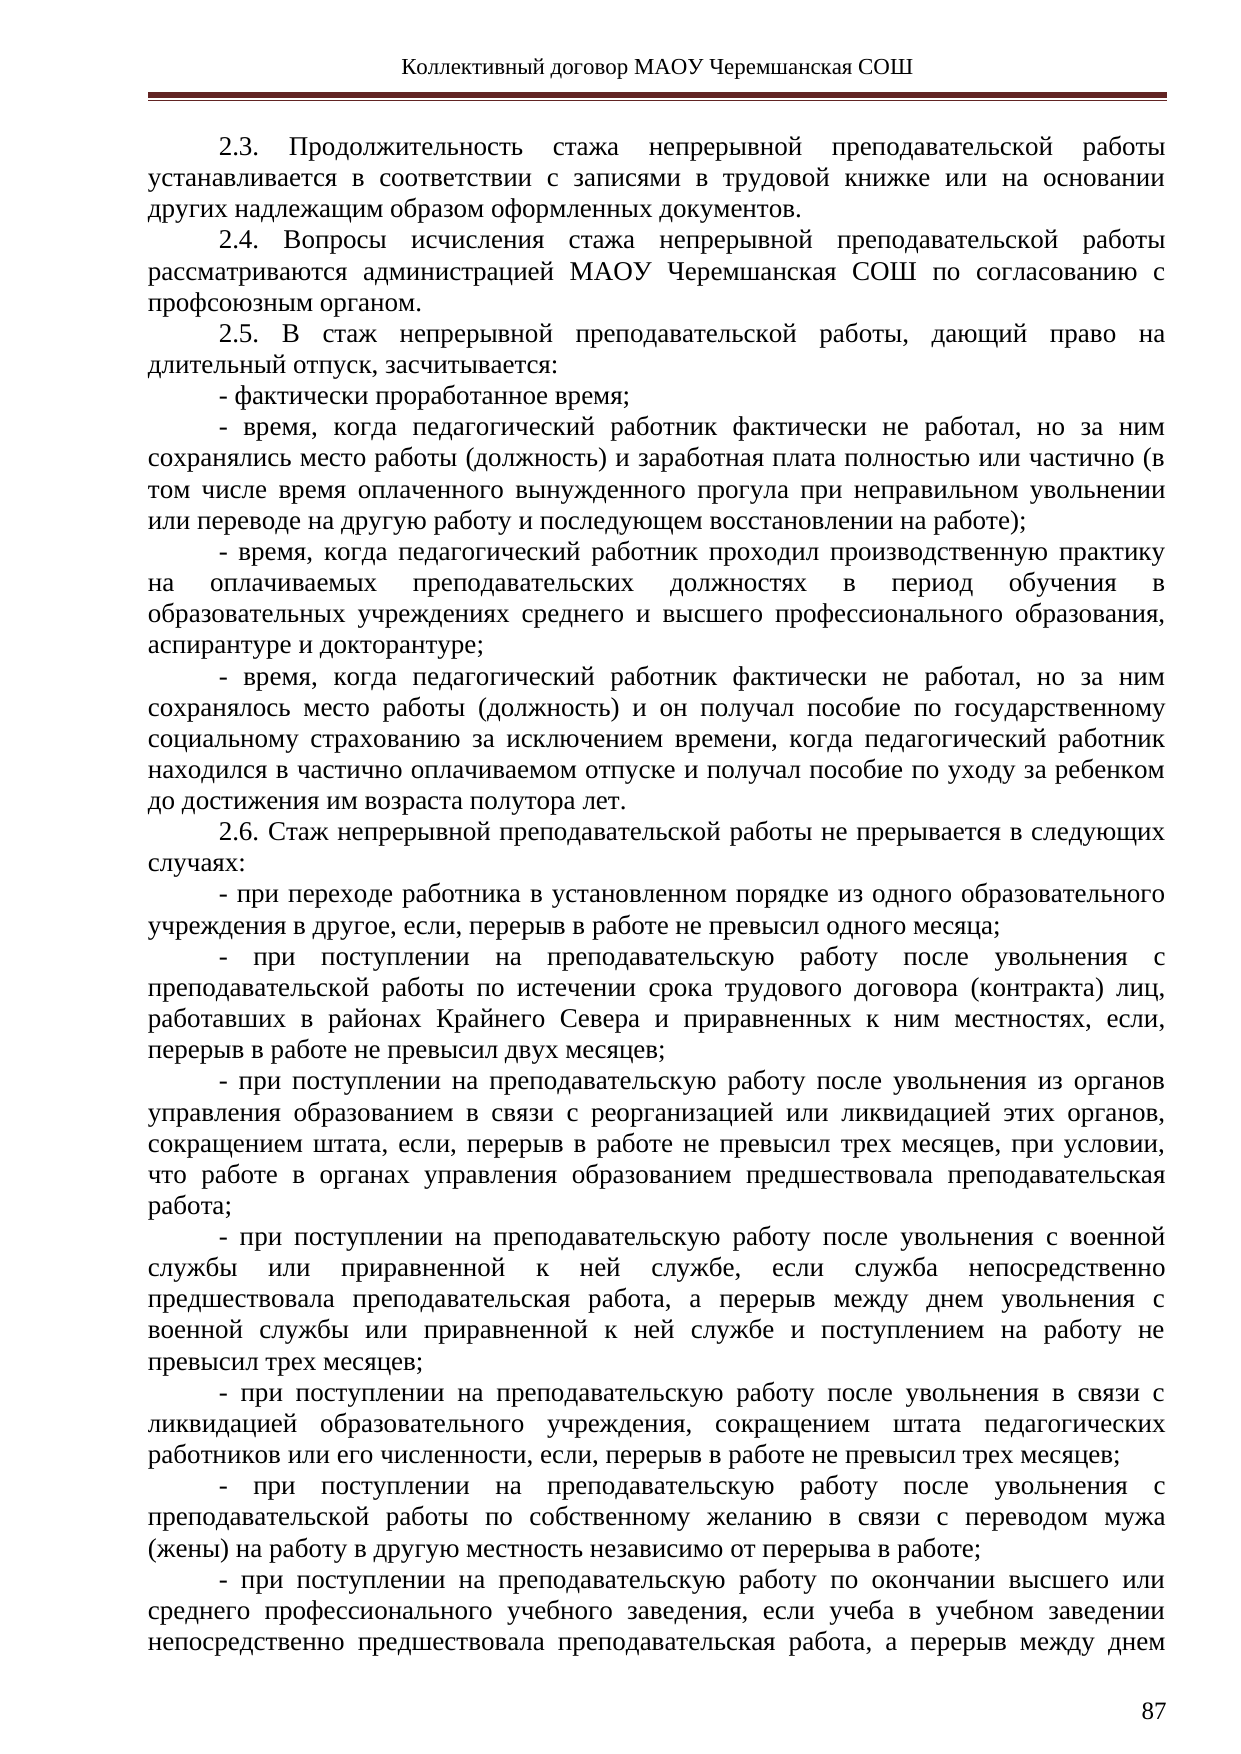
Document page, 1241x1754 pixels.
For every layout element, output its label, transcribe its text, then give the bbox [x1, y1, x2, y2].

text 2.6. Стаж непрерывной преподавательской работы не прерывается в следующих случаях: [148, 815, 1167, 878]
text - при поступлении на преподавательскую работу после увольнения с военной службы или приравненной к ней службе, если служба непосредственно предшествовала преподавательская работа, а перерыв между днем увольнения с военной службы или приравненной к ней службе и поступлением на работу не превысил трех месяцев; [148, 1220, 1167, 1376]
text - время, когда педагогический работник проходил производственную практику на оплачиваемых преподавательских должностях в период обучения в образовательных учреждениях среднего и высшего профессионального образования, аспирантуре и докторантуре; [148, 535, 1167, 659]
text - время, когда педагогический работник фактически не работал, но за ним сохранялись место работы (должность) и заработная плата полностью или частично (в том числе время оплаченного вынужденного прогула при неправильном увольнении или переводе на другую работу и последующем восстановлении на работе); [148, 410, 1167, 535]
text - при поступлении на преподавательскую работу после увольнения с преподавательской работы по истечении срока трудового договора (контракта) лиц, работавших в районах Крайнего Севера и приравненных к ним местностях, если, перерыв в работе не превысил двух месяцев; [148, 940, 1167, 1064]
text 2.5. В стаж непрерывной преподавательской работы, дающий право на длительный отпуск, засчитывается: [148, 317, 1167, 379]
text 2.3. Продолжительность стажа непрерывной преподавательской работы устанавливается в соответствии с записями в трудовой книжке или на основании других надлежащим образом оформленных документов. [148, 130, 1167, 223]
text 2.4. Вопросы исчисления стажа непрерывной преподавательской работы рассматриваются администрацией МАОУ Черемшанская СОШ по согласованию с профсоюзным органом. [148, 223, 1167, 317]
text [148, 1563, 1167, 1656]
text - при переходе работника в установленном порядке из одного образовательного учреждения в другое, если, перерыв в работе не превысил одного месяца; [148, 878, 1167, 940]
text - при поступлении на преподавательскую работу после увольнения в связи с ликвидацией образовательного учреждения, сокращением штата педагогических работников или его численности, если, перерыв в работе не превысил трех месяцев; [148, 1376, 1167, 1469]
text - при поступлении на преподавательскую работу после увольнения с преподавательской работы по собственному желанию в связи с переводом мужа (жены) на работу в другую местность независимо от перерыва в работе; [148, 1469, 1167, 1563]
text - при поступлении на преподавательскую работу после увольнения из органов управления образованием в связи с реорганизацией или ликвидацией этих органов, сокращением штата, если, перерыв в работе не превысил трех месяцев, при условии, что работе в органах управления образованием предшествовала преподавательская работа; [148, 1064, 1167, 1220]
text - время, когда педагогический работник фактически не работал, но за ним сохранялось место работы (должность) и он получал пособие по государственному социальному страхованию за исключением времени, когда педагогический работник находился в частично оплачиваемом отпуске и получал пособие по уходу за ребенком до достижения им возраста полутора лет. [148, 659, 1167, 815]
text - фактически проработанное время; [148, 379, 1167, 410]
